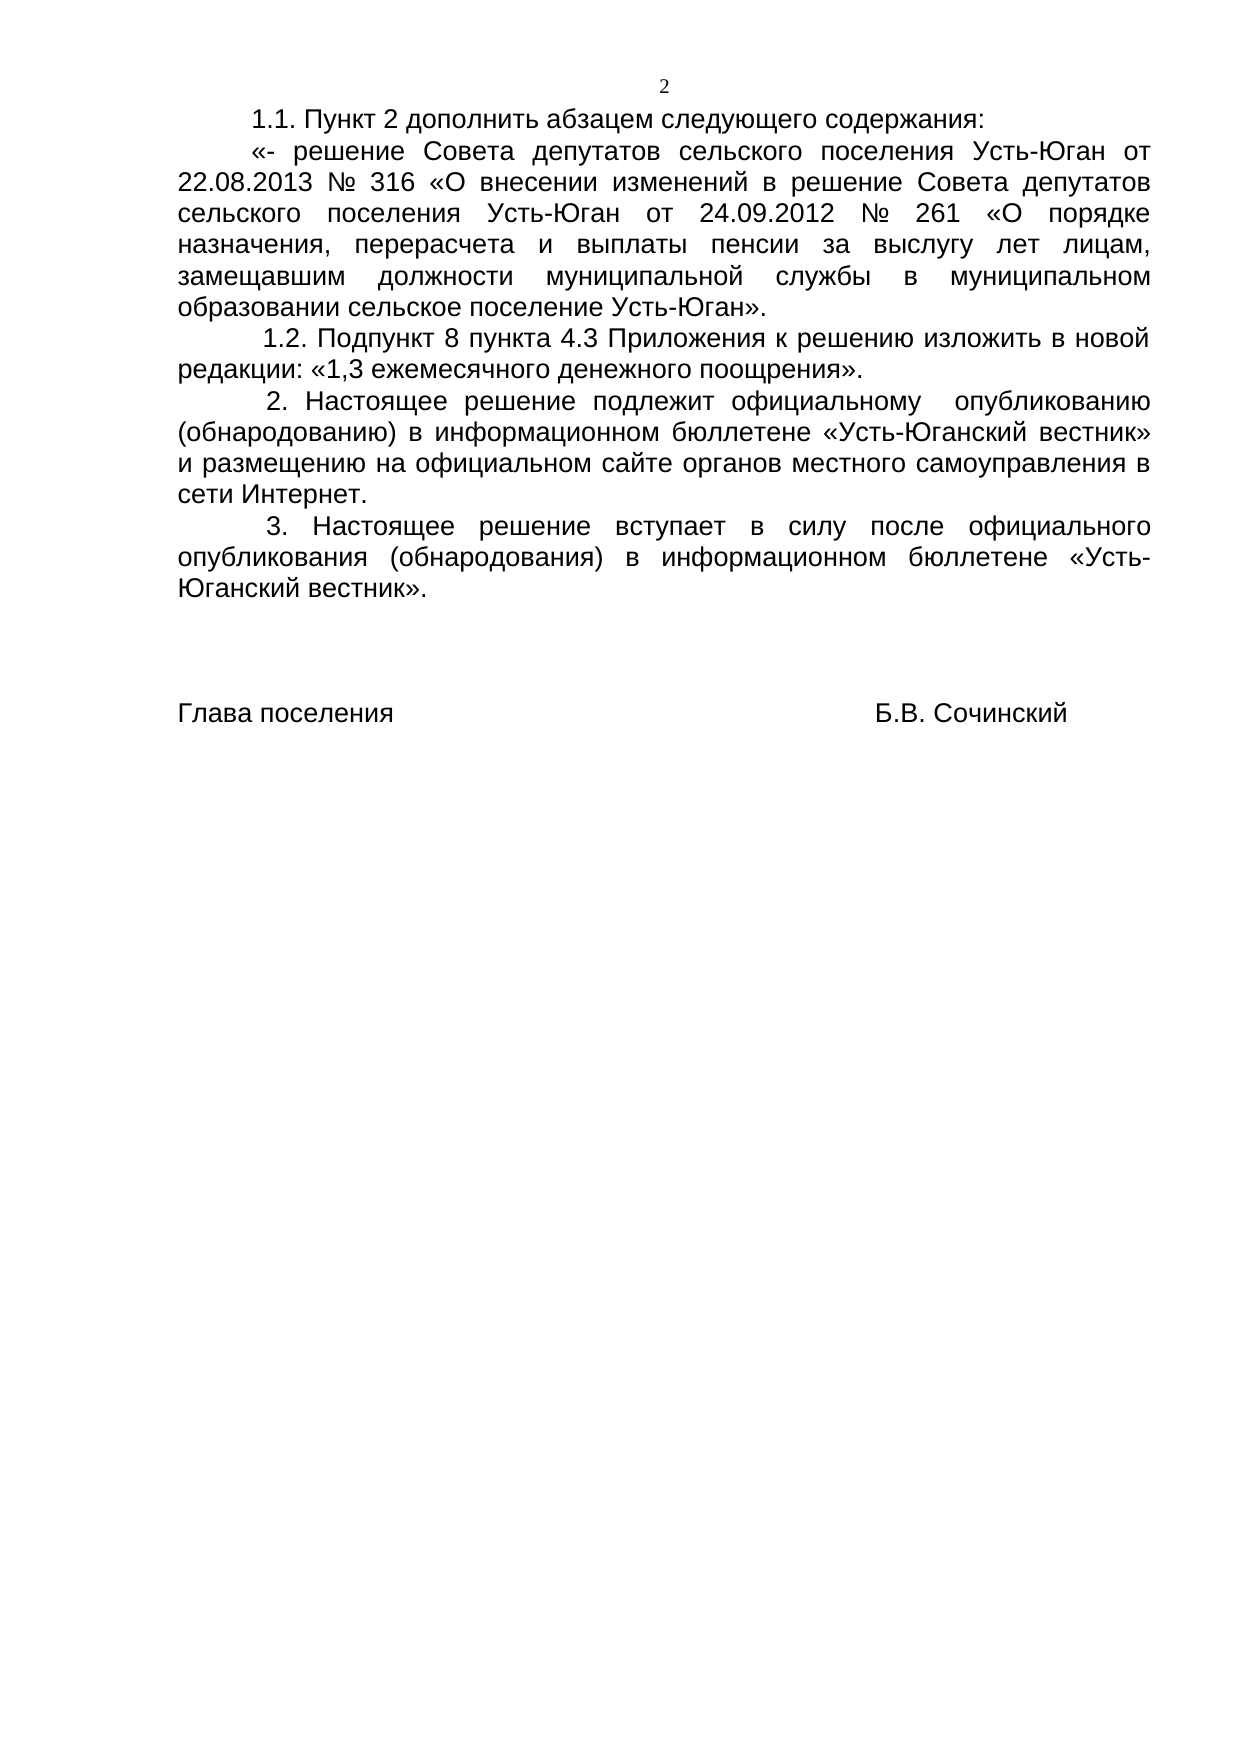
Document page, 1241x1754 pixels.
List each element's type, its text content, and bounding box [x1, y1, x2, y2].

text 1.1. Пункт 2 дополнить абзацем следующего содержания: [177, 103, 1152, 135]
text 1.2. Подпункт 8 пункта 4.3 Приложения к решению изложить в новой редакции: «1,3 ежемесячного денежного поощрения». [177, 322, 1152, 385]
text «- решение Совета депутатов сельского поселения Усть-Юган от 22.08.2013 № 316 «О внесении изменений в решение Совета депутатов сельского поселения Усть-Юган от 24.09.2012 № 261 «О порядке назначения, перерасчета и выплаты пенсии за выслугу лет лицам, замещавшим должности муниципальной службы в муниципальном образовании сельское поселение Усть-Юган». [177, 135, 1152, 322]
text 3. Настоящее решение вступает в силу после официального опубликования (обнародования) в информационном бюллетене «Усть-Юганский вестник». [177, 510, 1152, 603]
text 2. Настоящее решение подлежит официальному опубликованию (обнародованию) в информационном бюллетене «Усть-Юганский вестник» и размещению на официальном сайте органов местного самоуправления в сети Интернет. [177, 385, 1152, 510]
text Глава поселения Б.В. Сочинский [177, 697, 1152, 728]
